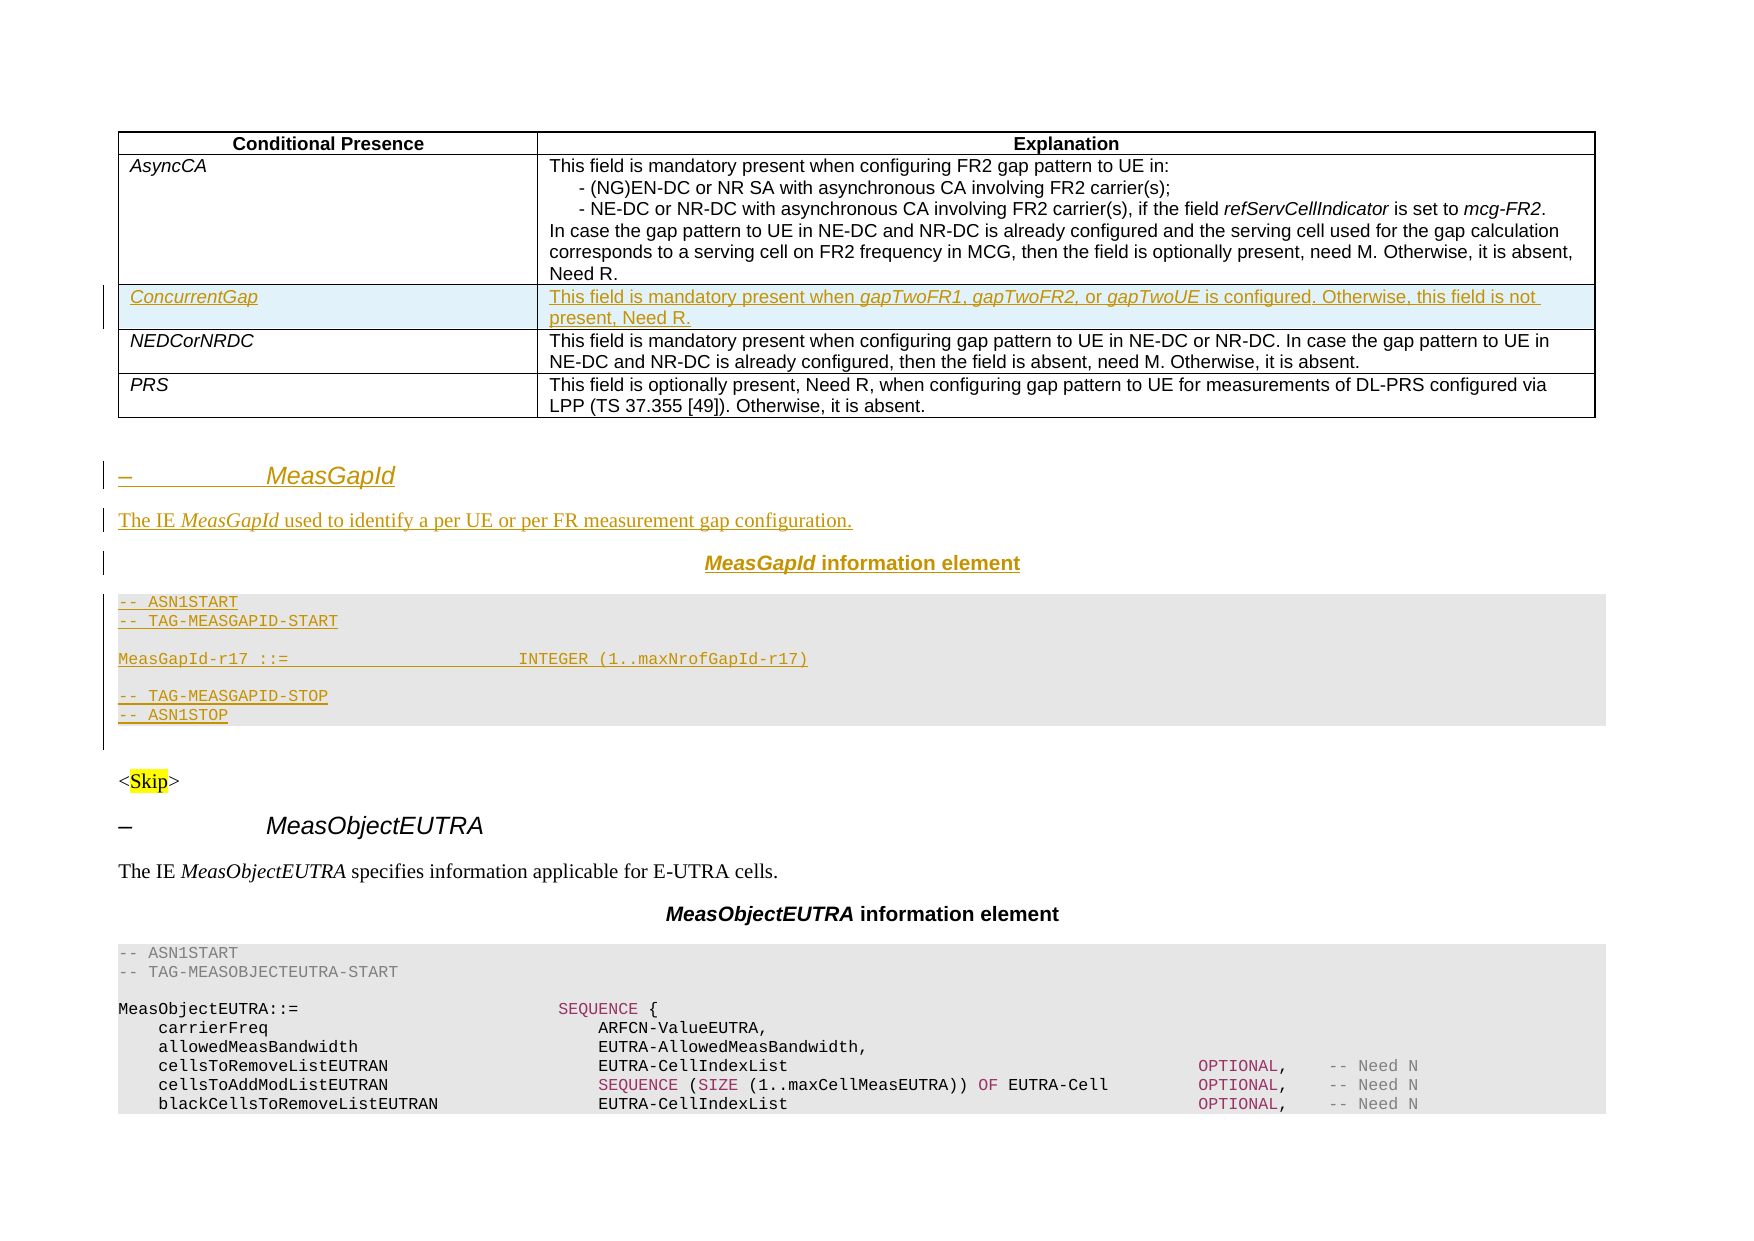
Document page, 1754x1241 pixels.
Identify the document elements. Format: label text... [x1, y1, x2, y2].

text <Skip> [118, 768, 1606, 793]
text The IE MeasObjectEUTRA specifies information applicable for E-UTRA cells. [118, 859, 1606, 883]
text -- ASN1START [118, 944, 1606, 963]
text carrierFreq ARFCN-ValueEUTRA, [118, 1020, 1606, 1039]
text MeasObjectEUTRA information element [118, 902, 1606, 926]
text blackCellsToRemoveListEUTRAN EUTRA-CellIndexList OPTIONAL, -- Need N [118, 1095, 1606, 1114]
table_cell This field is optionally present, Need R, when configuring gap pattern to UE for measurements of DL-PRS configured via LPP (TS 37.355 [49]). Otherwise, it is absent. [538, 374, 1594, 417]
table_cell PRS [119, 374, 537, 417]
table_header Conditional Presence [119, 133, 537, 154]
text allowedMeasBandwidth EUTRA-AllowedMeasBandwidth, [118, 1039, 1606, 1057]
text cellsToAddModListEUTRAN SEQUENCE (SIZE (1..maxCellMeasEUTRA)) OF EUTRA-Cell OPTIONAL, -- Need N [118, 1076, 1606, 1095]
text – MeasObjectEUTRA [118, 811, 1606, 840]
text MeasObjectEUTRA::= SEQUENCE { [118, 1001, 1606, 1020]
table_header Explanation [538, 133, 1594, 154]
table_cell This field is mandatory present when configuring gap pattern to UE in NE-DC or NR-DC. In case the gap pattern to UE in NE-DC and NR-DC is already configured, then the field is absent, need M. Otherwise, it is absent. [538, 330, 1594, 373]
table_cell AsyncCA [119, 155, 537, 284]
text cellsToRemoveListEUTRAN EUTRA-CellIndexList OPTIONAL, -- Need N [118, 1057, 1606, 1076]
table_cell NEDCorNRDC [119, 330, 537, 373]
table_cell This field is mandatory present when configuring FR2 gap pattern to UE in: - (NG)EN-DC or NR SA with asynchronous CA involving FR2 carrier(s); - NE-DC or NR-DC with asynchronous CA involving FR2 carrier(s), if the field refServCellIndicator is set to mcg-FR2. In case the gap pattern to UE in NE-DC and NR-DC is already configured and the serving cell used for the gap calculation corresponds to a serving cell on FR2 frequency in MCG, then the field is optionally present, need M. Otherwise, it is absent, Need R. [538, 155, 1594, 284]
text -- TAG-MEASOBJECTEUTRA-START [118, 963, 1606, 982]
